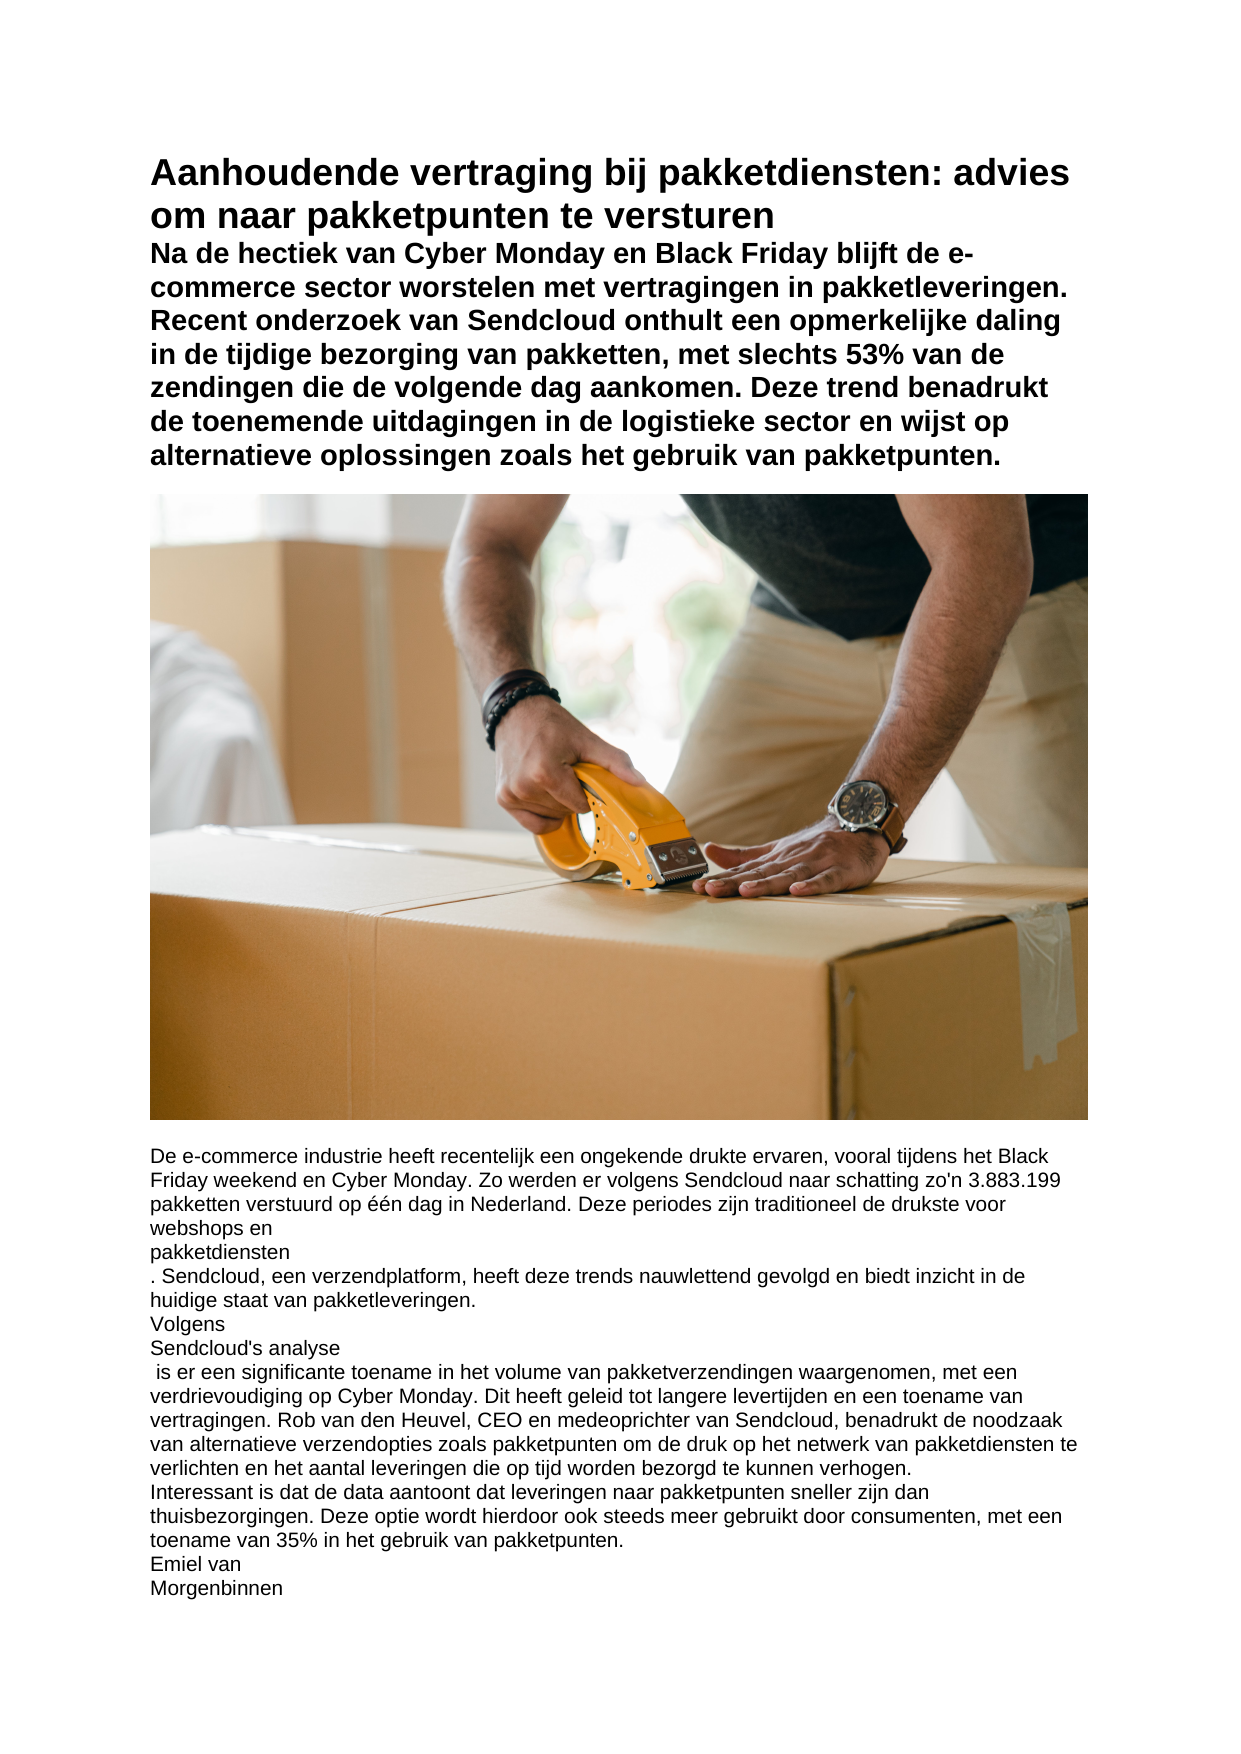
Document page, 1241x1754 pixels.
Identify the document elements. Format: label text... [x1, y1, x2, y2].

text Na de hectiek van Cyber Monday en Black Friday blijft de e-commerce sector worstelen met vertragingen in pakketleveringen. Recent onderzoek van Sendcloud onthult een opmerkelijke daling in de tijdige bezorging van pakketten, met slechts 53% van de zendingen die de volgende dag aankomen. Deze trend benadrukt de toenemende uitdagingen in de logistieke sector en wijst op alternatieve oplossingen zoals het gebruik van pakketpunten. [150, 236, 1090, 471]
text Sendcloud's analyse [150, 1336, 1090, 1360]
text . Sendcloud, een verzendplatform, heeft deze trends nauwlettend gevolgd en biedt inzicht in de huidige staat van pakketleveringen. [150, 1264, 1090, 1312]
text Emiel van [150, 1551, 1090, 1575]
text is er een significante toename in het volume van pakketverzendingen waargenomen, met een verdrievoudiging op Cyber Monday. Dit heeft geleid tot langere levertijden en een toename van vertragingen. Rob van den Heuvel, CEO en medeoprichter van Sendcloud, benadrukt de noodzaak van alternatieve verzendopties zoals pakketpunten om de druk op het netwerk van pakketdiensten te verlichten en het aantal leveringen die op tijd worden bezorgd te kunnen verhogen. [150, 1360, 1090, 1479]
text Interessant is dat de data aantoont dat leveringen naar pakketpunten sneller zijn dan thuisbezorgingen. Deze optie wordt hierdoor ook steeds meer gebruikt door consumenten, met een toename van 35% in het gebruik van pakketpunten. [150, 1479, 1090, 1551]
text pakketdiensten [150, 1240, 1090, 1264]
text De e-commerce industrie heeft recentelijk een ongekende drukte ervaren, vooral tijdens het Black Friday weekend en Cyber Monday. Zo werden er volgens Sendcloud naar schatting zo'n 3.883.199 pakketten verstuurd op één dag in Nederland. Deze periodes zijn traditioneel de drukste voor webshops en [150, 1144, 1090, 1240]
text Morgenbinnen [150, 1575, 1090, 1599]
text Aanhoudende vertraging bij pakketdiensten: advies om naar pakketpunten te versturen [150, 150, 1090, 236]
text Volgens [150, 1312, 1090, 1336]
picture [150, 494, 1088, 1120]
